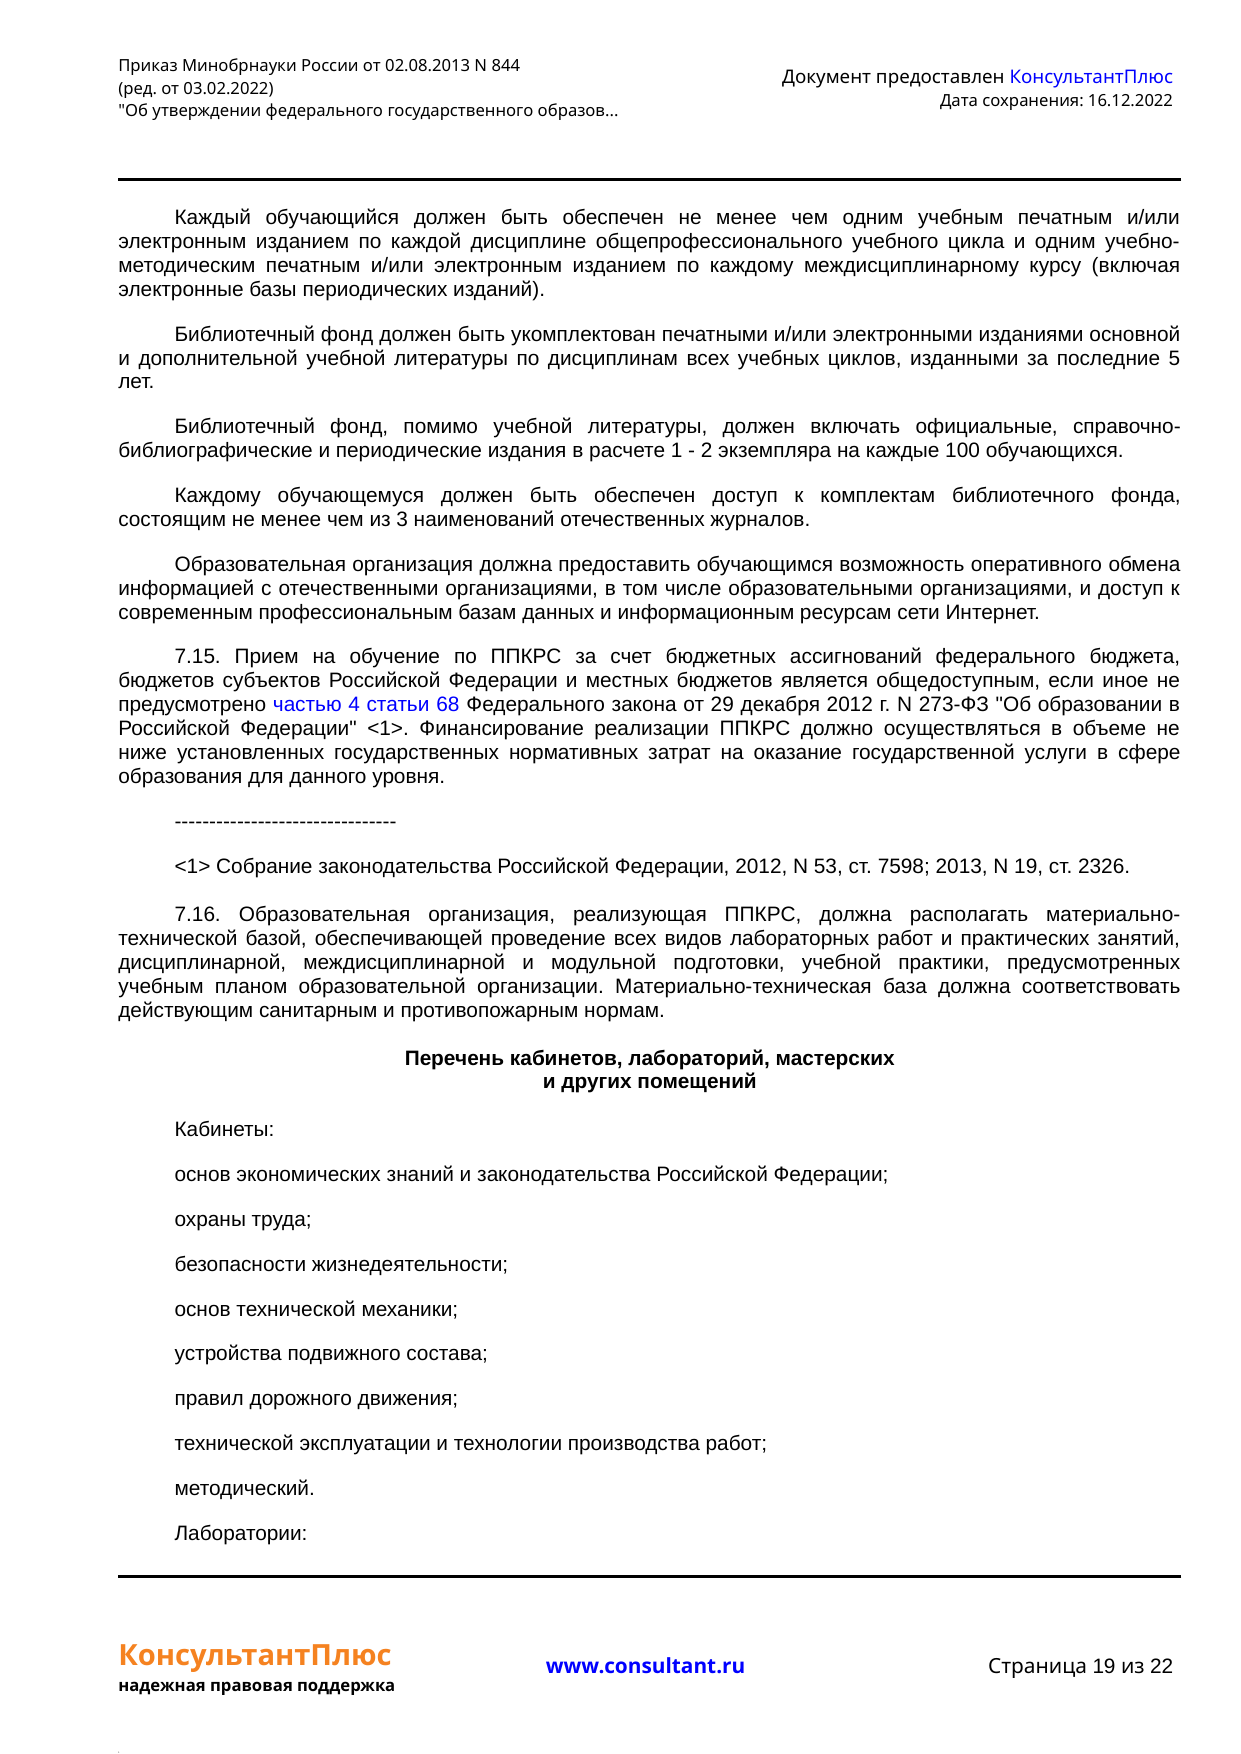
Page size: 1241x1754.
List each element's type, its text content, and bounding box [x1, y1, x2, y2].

text Каждый обучающийся должен быть обеспечен не менее чем одним учебным печатным и/или электронным изданием по каждой дисциплине общепрофессионального учебного цикла и одним учебно-методическим печатным и/или электронным изданием по каждому междисциплинарному курсу (включая электронные базы периодических изданий). [118, 205, 1181, 301]
text Каждому обучающемуся должен быть обеспечен доступ к комплектам библиотечного фонда, состоящим не менее чем из 3 наименований отечественных журналов. [118, 483, 1181, 531]
title Перечень кабинетов, лабораторий, мастерских [118, 1045, 1181, 1069]
text 7.16. Образовательная организация, реализующая ППКРС, должна располагать материально-технической базой, обеспечивающей проведение всех видов лабораторных работ и практических занятий, дисциплинарной, междисциплинарной и модульной подготовки, учебной практики, предусмотренных учебным планом образовательной организации. Материально-техническая база должна соответствовать действующим санитарным и противопожарным нормам. [118, 902, 1181, 1021]
text 7.15. Прием на обучение по ППКРС за счет бюджетных ассигнований федерального бюджета, бюджетов субъектов Российской Федерации и местных бюджетов является общедоступным, если иное не предусмотрено частью 4 статьи 68 Федерального закона от 29 декабря 2012 г. N 273-ФЗ "Об образовании в Российской Федерации" <1>. Финансирование реализации ППКРС должно осуществляться в объеме не ниже установленных государственных нормативных затрат на оказание государственной услуги в сфере образования для данного уровня. [118, 644, 1181, 788]
text Образовательная организация должна предоставить обучающимся возможность оперативного обмена информацией с отечественными организациями, в том числе образовательными организациями, и доступ к современным профессиональным базам данных и информационным ресурсам сети Интернет. [118, 552, 1181, 623]
text методический. [118, 1476, 1181, 1499]
text правил дорожного движения; [118, 1386, 1181, 1410]
title и других помещений [118, 1069, 1181, 1093]
text <1> Собрание законодательства Российской Федерации, 2012, N 53, ст. 7598; 2013, N 19, ст. 2326. [118, 854, 1181, 878]
text Библиотечный фонд должен быть укомплектован печатными и/или электронными изданиями основной и дополнительной учебной литературы по дисциплинам всех учебных циклов, изданными за последние 5 лет. [118, 321, 1181, 393]
text основ технической механики; [118, 1296, 1181, 1320]
text охраны труда; [118, 1207, 1181, 1231]
text безопасности жизнедеятельности; [118, 1252, 1181, 1276]
text технической эксплуатации и технологии производства работ; [118, 1431, 1181, 1455]
text устройства подвижного состава; [118, 1341, 1181, 1365]
text Лаборатории: [118, 1520, 1181, 1544]
text -------------------------------- [118, 809, 1181, 833]
text Библиотечный фонд, помимо учебной литературы, должен включать официальные, справочно-библиографические и периодические издания в расчете 1 - 2 экземпляра на каждые 100 обучающихся. [118, 414, 1181, 462]
text Кабинеты: [118, 1117, 1181, 1141]
text основ экономических знаний и законодательства Российской Федерации; [118, 1162, 1181, 1186]
